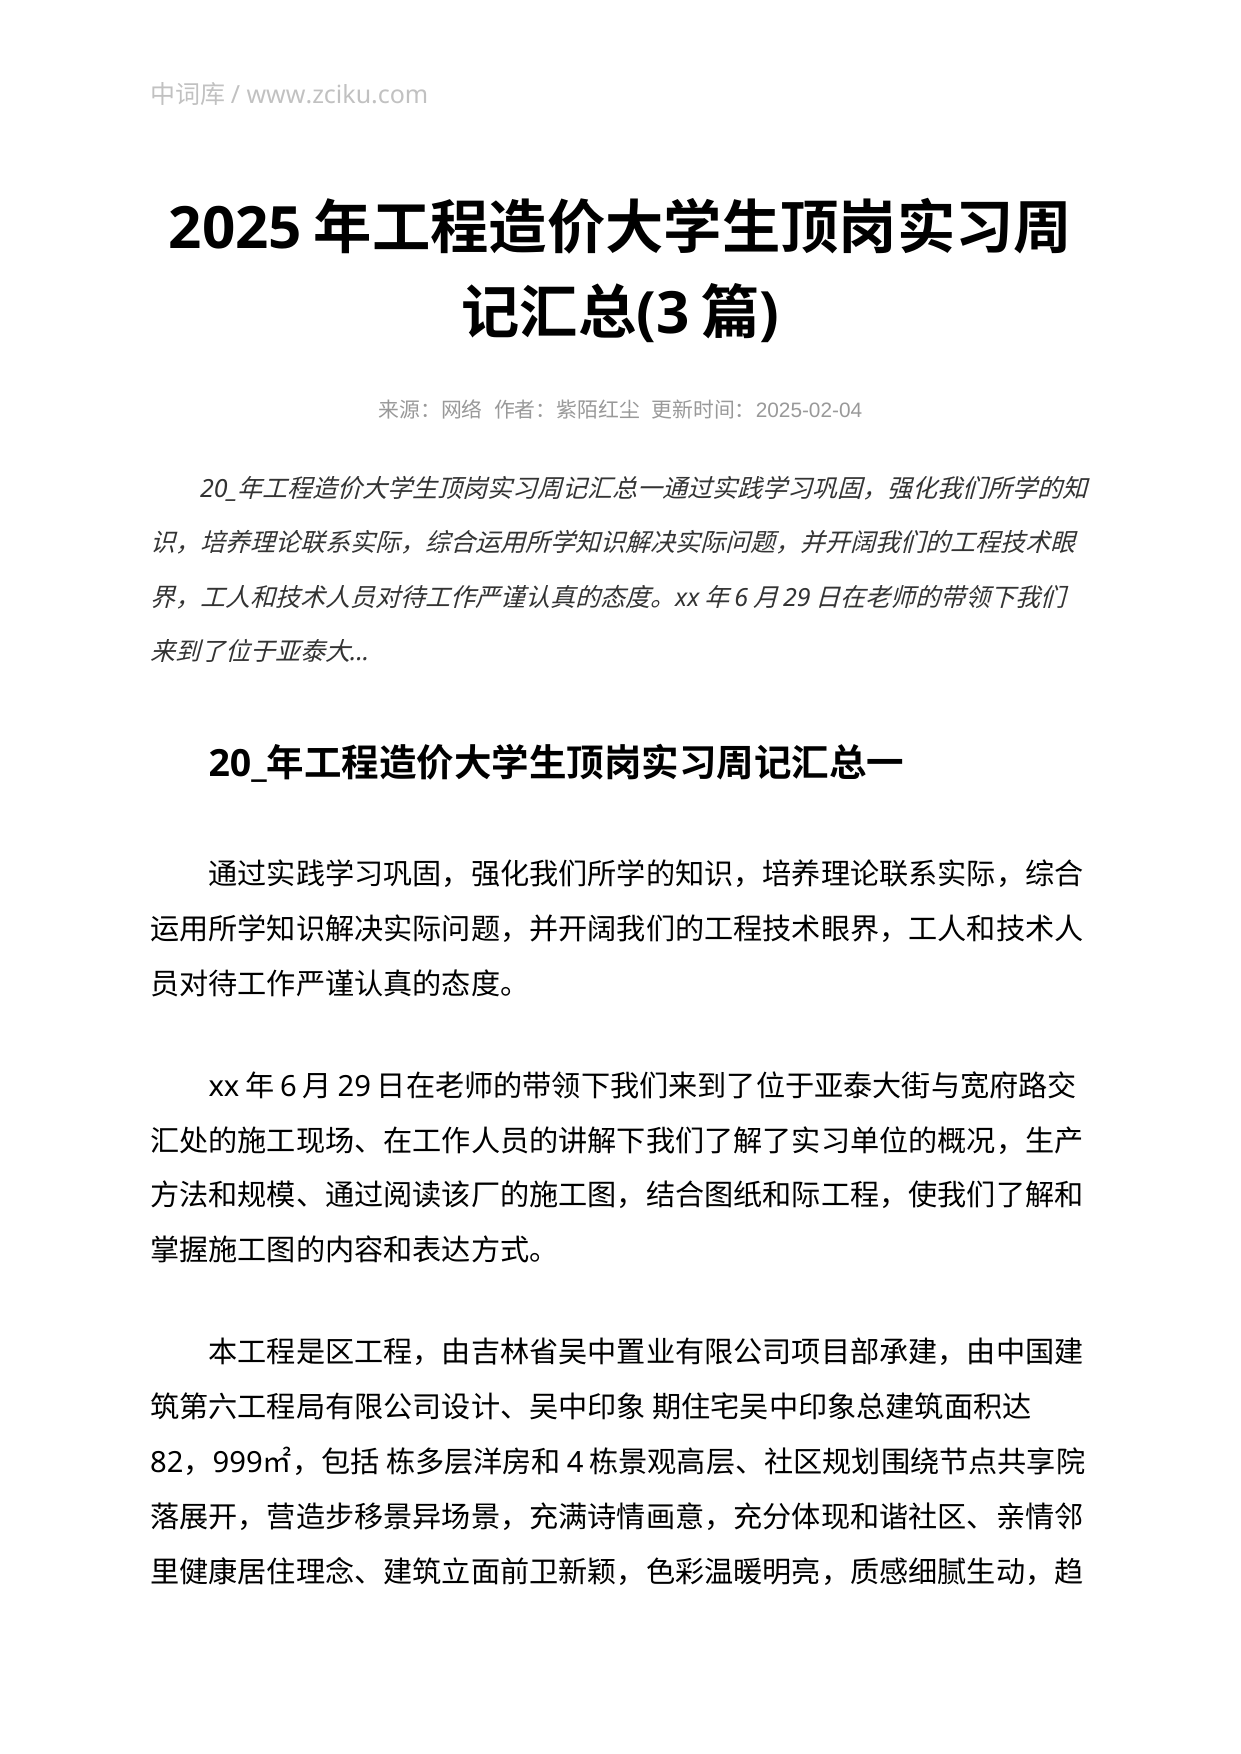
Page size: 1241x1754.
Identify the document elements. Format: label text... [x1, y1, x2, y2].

text 20_年工程造价大学生顶岗实习周记汇总一通过实践学习巩固，强化我们所学的知识，培养理论联系实际，综合运用所学知识解决实际问题，并开阔我们的工程技术眼界，工人和技术人员对待工作严谨认真的态度。xx年6月29日在老师的带领下我们来到了位于亚泰大... [150, 468, 1090, 668]
subtitle 2025年工程造价大学生顶岗实习周记汇总(3篇) [150, 181, 1090, 351]
text xx年6月29日在老师的带领下我们来到了位于亚泰大街与宽府路交汇处的施工现场、在工作人员的讲解下我们了解了实习单位的概况，生产方法和规模、通过阅读该厂的施工图，结合图纸和际工程，使我们了解和掌握施工图的内容和表达方式。 [150, 1062, 1090, 1269]
text 来源：网络 作者：紫陌红尘 更新时间：2025-02-04 [150, 398, 1090, 422]
text 20_年工程造价大学生顶岗实习周记汇总一 [150, 733, 1090, 787]
text 通过实践学习巩固，强化我们所学的知识，培养理论联系实际，综合运用所学知识解决实际问题，并开阔我们的工程技术眼界，工人和技术人员对待工作严谨认真的态度。 [150, 851, 1090, 1003]
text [150, 1329, 1090, 1591]
